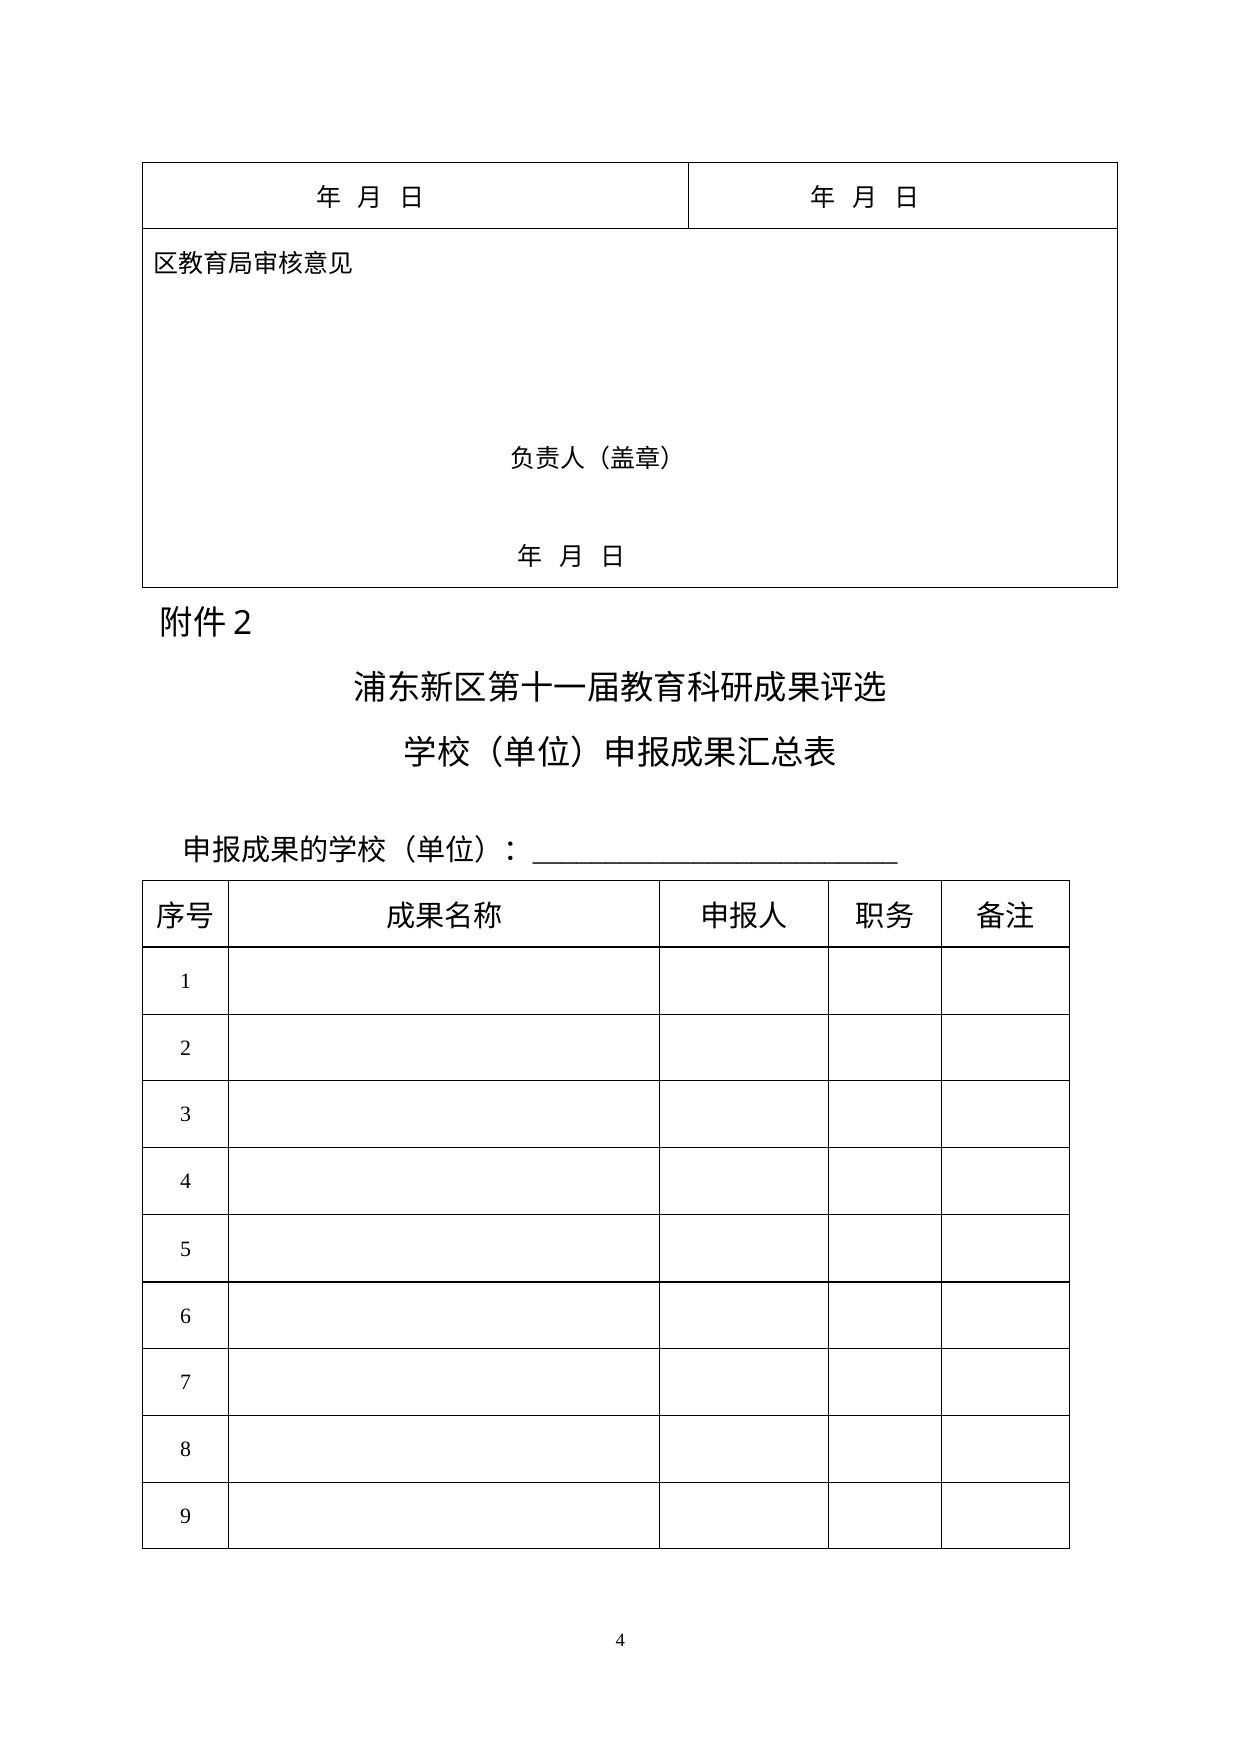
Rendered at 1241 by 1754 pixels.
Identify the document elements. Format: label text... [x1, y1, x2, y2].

table_cell [660, 1148, 828, 1214]
text 浦东新区第十一届教育科研成果评选 [159, 653, 1081, 718]
table_cell [942, 1349, 1069, 1414]
text 申报成果的学校（单位）：_________________________ [129, 815, 1087, 880]
table_header 序号 [143, 881, 228, 946]
table_cell [829, 1283, 941, 1348]
table_cell 7 [143, 1349, 228, 1414]
table_cell [660, 1416, 828, 1482]
table_cell [660, 1081, 828, 1147]
table_cell 8 [143, 1416, 228, 1482]
table_cell [660, 1483, 828, 1548]
table_cell [229, 1416, 659, 1482]
table_cell [942, 1015, 1069, 1080]
table_header 备注 [942, 881, 1069, 946]
table_cell 9 [143, 1483, 228, 1548]
table_cell [942, 1416, 1069, 1482]
table_cell [829, 948, 941, 1013]
table_cell 区教育局审核意见 负责人（盖章） 年 月 日 [143, 229, 1117, 587]
table_cell 4 [143, 1148, 228, 1214]
table_cell [942, 1483, 1069, 1548]
table_cell [229, 1283, 659, 1348]
table_cell [829, 1215, 941, 1281]
table_header 职务 [829, 881, 941, 946]
table_cell [829, 1015, 941, 1080]
table_header 申报人 [660, 881, 828, 946]
table_cell [942, 1283, 1069, 1348]
table_cell [660, 1349, 828, 1414]
table_cell [229, 1483, 659, 1548]
table_cell [660, 1215, 828, 1281]
table_cell [942, 948, 1069, 1013]
table_cell 1 [143, 948, 228, 1013]
table_cell [229, 1349, 659, 1414]
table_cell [143, 163, 688, 228]
table_cell [942, 1081, 1069, 1147]
table_cell [229, 948, 659, 1013]
table_cell [829, 1349, 941, 1414]
table_cell [229, 1215, 659, 1281]
table_cell [829, 1416, 941, 1482]
table_cell 2 [143, 1015, 228, 1080]
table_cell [689, 163, 1117, 228]
table_cell 3 [143, 1081, 228, 1147]
text 学校（单位）申报成果汇总表 [159, 718, 1081, 783]
table_cell [660, 948, 828, 1013]
table_cell [660, 1283, 828, 1348]
text 附件2 [159, 588, 1081, 653]
table_header 成果名称 [229, 881, 659, 946]
table_cell [660, 1015, 828, 1080]
table_cell [829, 1483, 941, 1548]
table_cell [942, 1148, 1069, 1214]
table_cell [229, 1081, 659, 1147]
table_cell [229, 1148, 659, 1214]
table_cell 6 [143, 1283, 228, 1348]
table_cell [229, 1015, 659, 1080]
table_cell 5 [143, 1215, 228, 1281]
table_cell [829, 1148, 941, 1214]
table_cell [829, 1081, 941, 1147]
table_cell [942, 1215, 1069, 1281]
